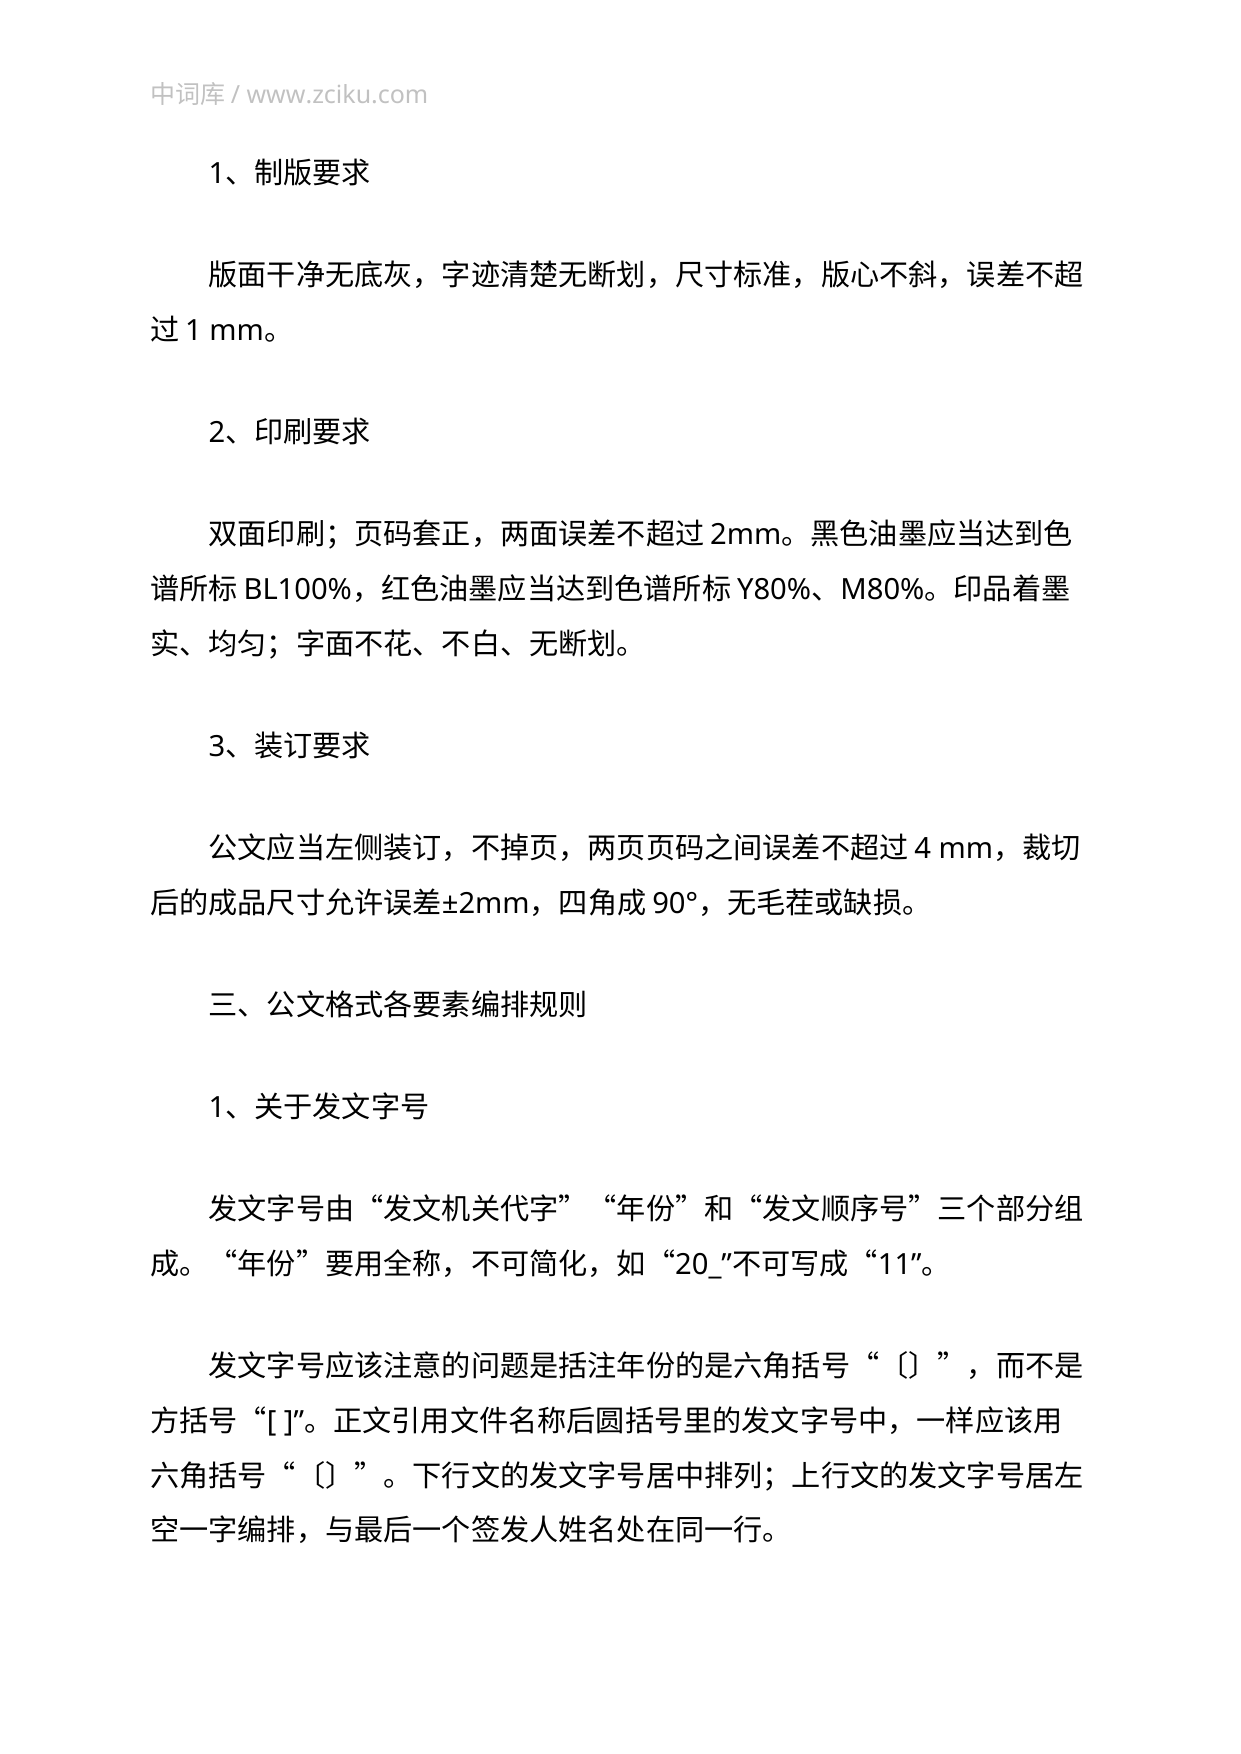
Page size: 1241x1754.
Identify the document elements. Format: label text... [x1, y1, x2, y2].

text 公文应当左侧装订，不掉页，两页页码之间误差不超过4 mm，裁切后的成品尺寸允许误差±2mm，四角成90°，无毛茬或缺损。 [150, 824, 1090, 922]
text 1、关于发文字号 [150, 1083, 1090, 1126]
text 3、装订要求 [150, 723, 1090, 765]
text 版面干净无底灰，字迹清楚无断划，尺寸标准，版心不斜，误差不超过1 mm。 [150, 252, 1090, 349]
text 发文字号应该注意的问题是括注年份的是六角括号“〔〕”，而不是方括号“[ ]”。正文引用文件名称后圆括号里的发文字号中，一样应该用六角括号“〔〕”。下行文的发文字号居中排列；上行文的发文字号居左空一字编排，与最后一个签发人姓名处在同一行。 [150, 1342, 1090, 1549]
text 三、公文格式各要素编排规则 [150, 982, 1090, 1024]
text 2、印刷要求 [150, 409, 1090, 451]
text 1、制版要求 [150, 150, 1090, 192]
text 发文字号由“发文机关代字”“年份”和“发文顺序号”三个部分组成。“年份”要用全称，不可简化，如“20_”不可写成“11”。 [150, 1185, 1090, 1283]
text 双面印刷；页码套正，两面误差不超过2mm。黑色油墨应当达到色谱所标BL100%，红色油墨应当达到色谱所标Y80%、M80%。印品着墨实、均匀；字面不花、不白、无断划。 [150, 511, 1090, 663]
